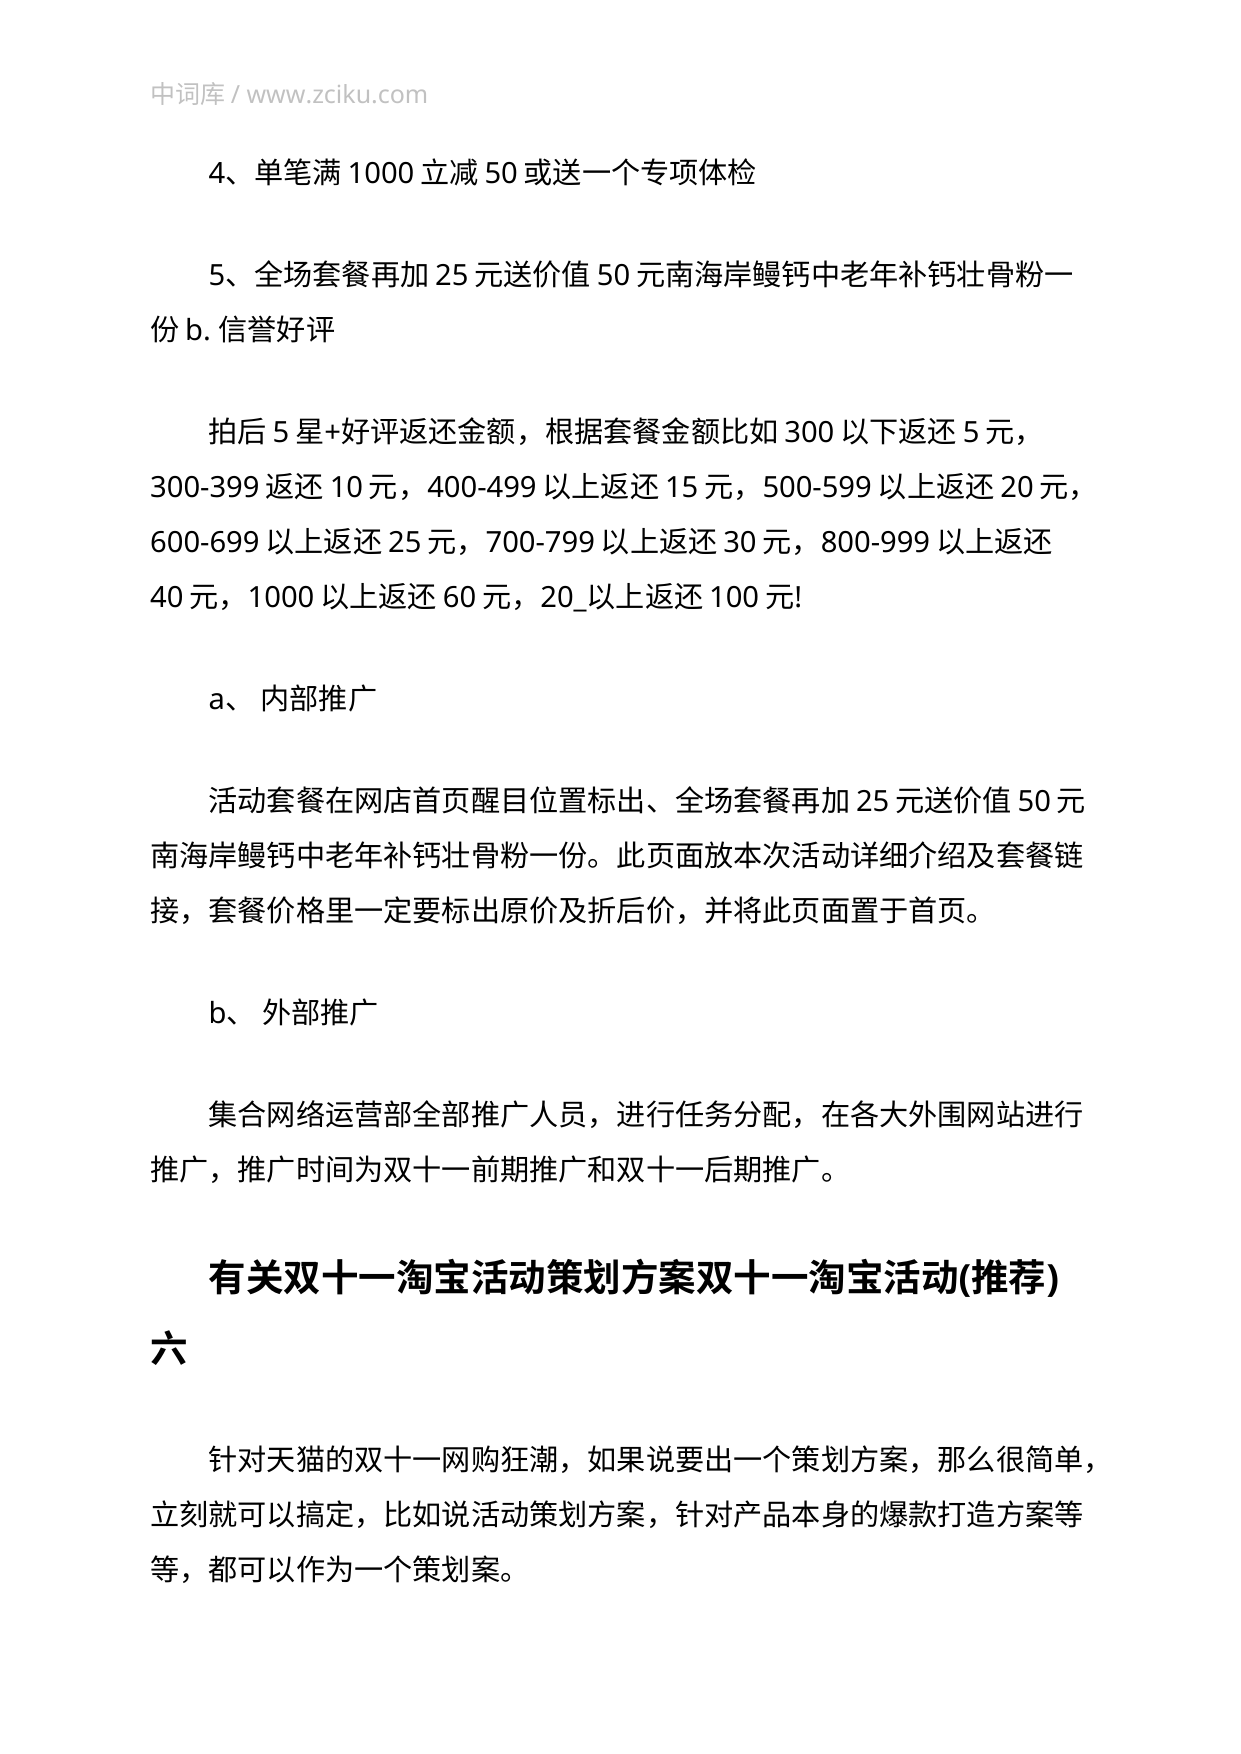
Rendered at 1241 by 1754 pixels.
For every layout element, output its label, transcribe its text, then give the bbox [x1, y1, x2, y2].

text 4、单笔满1000立减50或送一个专项体检 [150, 150, 1090, 192]
text 针对天猫的双十一网购狂潮，如果说要出一个策划方案，那么很简单，立刻就可以搞定，比如说活动策划方案，针对产品本身的爆款打造方案等等，都可以作为一个策划案。 [150, 1436, 1090, 1588]
text 5、全场套餐再加25元送价值50元南海岸鳗钙中老年补钙壮骨粉一份b. 信誉好评 [150, 252, 1090, 349]
text 有关双十一淘宝活动策划方案双十一淘宝活动(推荐)六 [150, 1248, 1090, 1373]
text 活动套餐在网店首页醒目位置标出、全场套餐再加25元送价值50元南海岸鳗钙中老年补钙壮骨粉一份。此页面放本次活动详细介绍及套餐链接，套餐价格里一定要标出原价及折后价，并将此页面置于首页。 [150, 778, 1090, 930]
text b、 外部推广 [150, 989, 1090, 1032]
text a、 内部推广 [150, 676, 1090, 718]
text 拍后5星+好评返还金额，根据套餐金额比如300以下返还5元，300-399返还10元，400-499以上返还15元，500-599以上返还20元，600-699以上返还25元，700-799以上返还30元，800-999以上返还40元，1000以上返还60元，20_以上返还100元! [150, 409, 1090, 616]
text 集合网络运营部全部推广人员，进行任务分配，在各大外围网站进行推广，推广时间为双十一前期推广和双十一后期推广。 [150, 1092, 1090, 1189]
